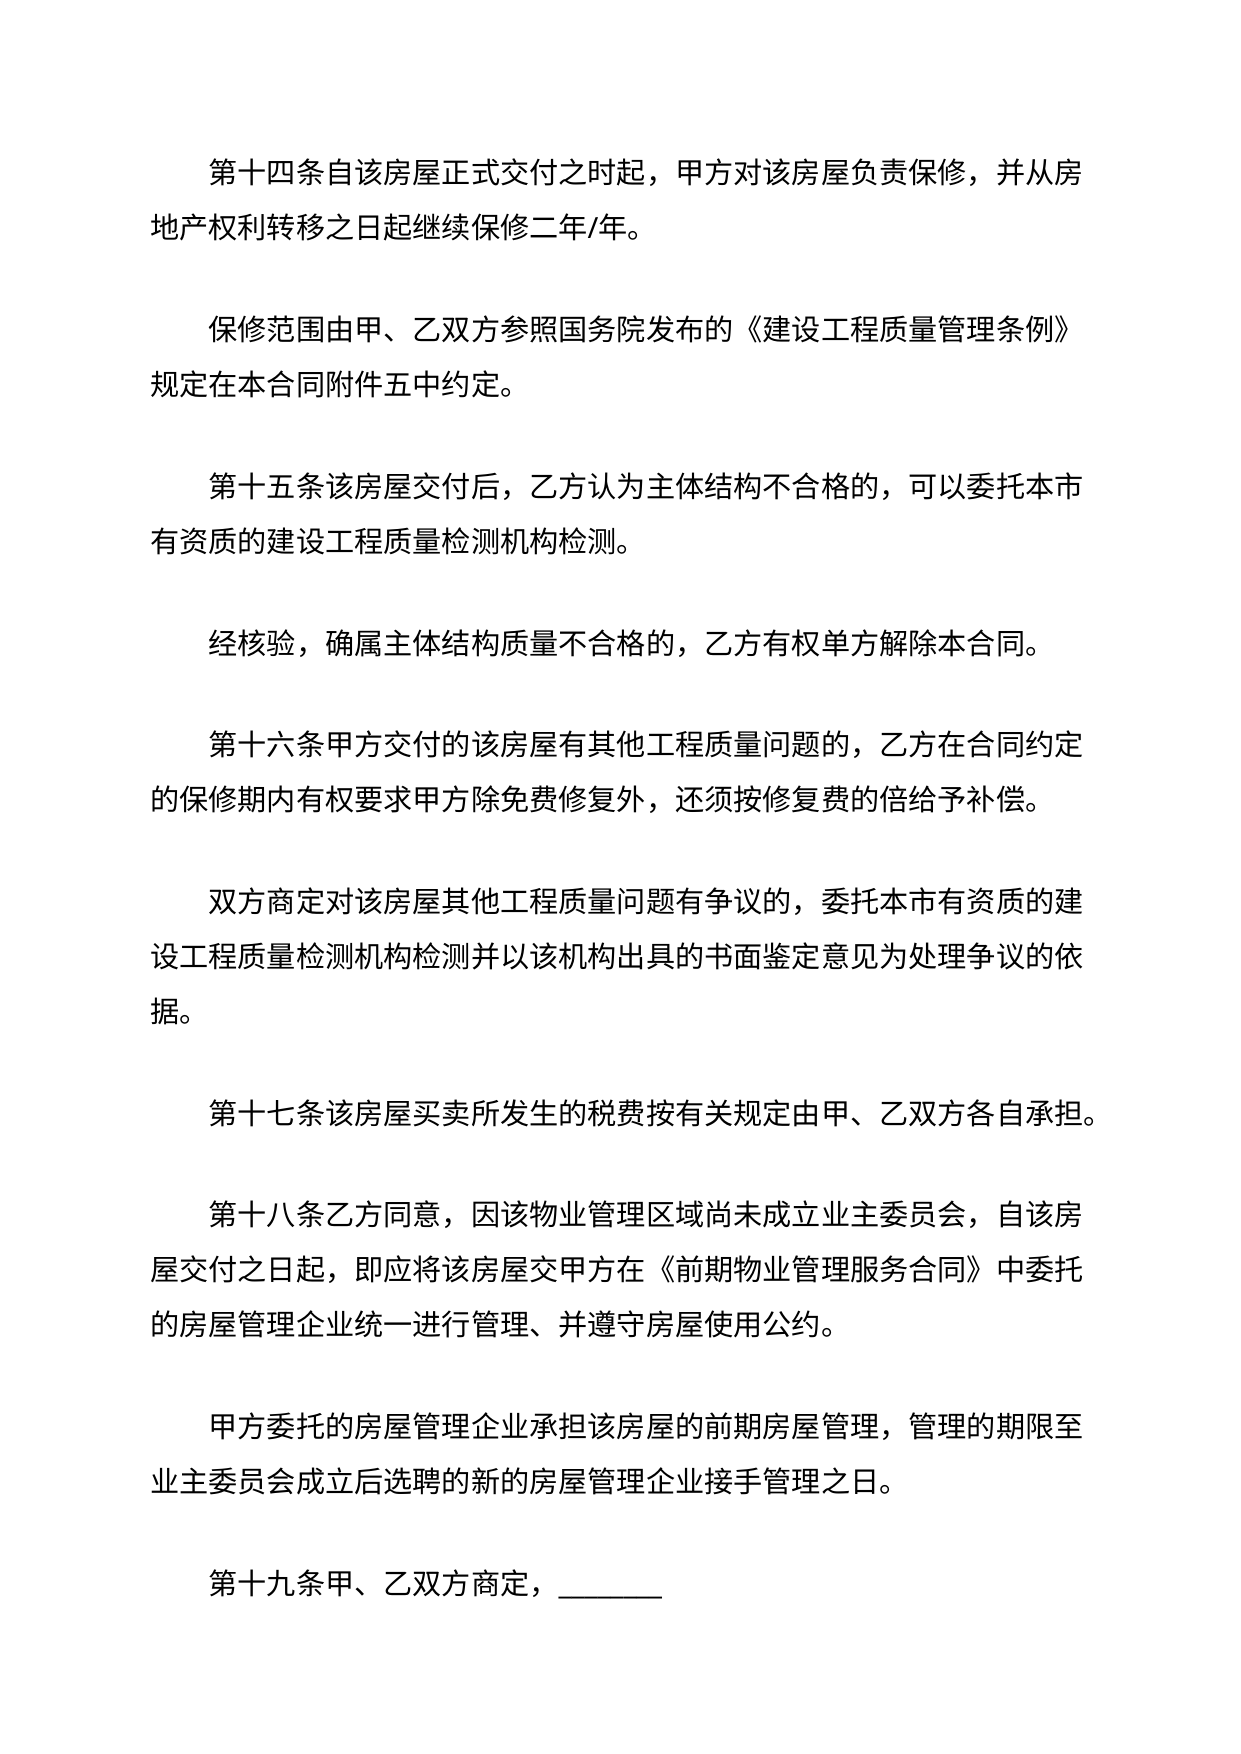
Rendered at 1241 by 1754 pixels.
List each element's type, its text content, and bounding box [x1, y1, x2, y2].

text 第十八条乙方同意，因该物业管理区域尚未成立业主委员会，自该房屋交付之日起，即应将该房屋交甲方在《前期物业管理服务合同》中委托的房屋管理企业统一进行管理、并遵守房屋使用公约。 [150, 1192, 1090, 1344]
text 第十九条甲、乙双方商定，________ [150, 1560, 1090, 1603]
text 甲方委托的房屋管理企业承担该房屋的前期房屋管理，管理的期限至业主委员会成立后选聘的新的房屋管理企业接手管理之日。 [150, 1403, 1090, 1501]
text 经核验，确属主体结构质量不合格的，乙方有权单方解除本合同。 [150, 620, 1090, 662]
text 第十六条甲方交付的该房屋有其他工程质量问题的，乙方在合同约定的保修期内有权要求甲方除免费修复外，还须按修复费的倍给予补偿。 [150, 722, 1090, 819]
text 保修范围由甲、乙双方参照国务院发布的《建设工程质量管理条例》规定在本合同附件五中约定。 [150, 307, 1090, 404]
text 第十五条该房屋交付后，乙方认为主体结构不合格的，可以委托本市有资质的建设工程质量检测机构检测。 [150, 463, 1090, 561]
text 双方商定对该房屋其他工程质量问题有争议的，委托本市有资质的建设工程质量检测机构检测并以该机构出具的书面鉴定意见为处理争议的依据。 [150, 879, 1090, 1031]
text 第十四条自该房屋正式交付之时起，甲方对该房屋负责保修，并从房地产权利转移之日起继续保修二年/年。 [150, 150, 1090, 247]
text 第十七条该房屋买卖所发生的税费按有关规定由甲、乙双方各自承担。 [150, 1090, 1090, 1132]
